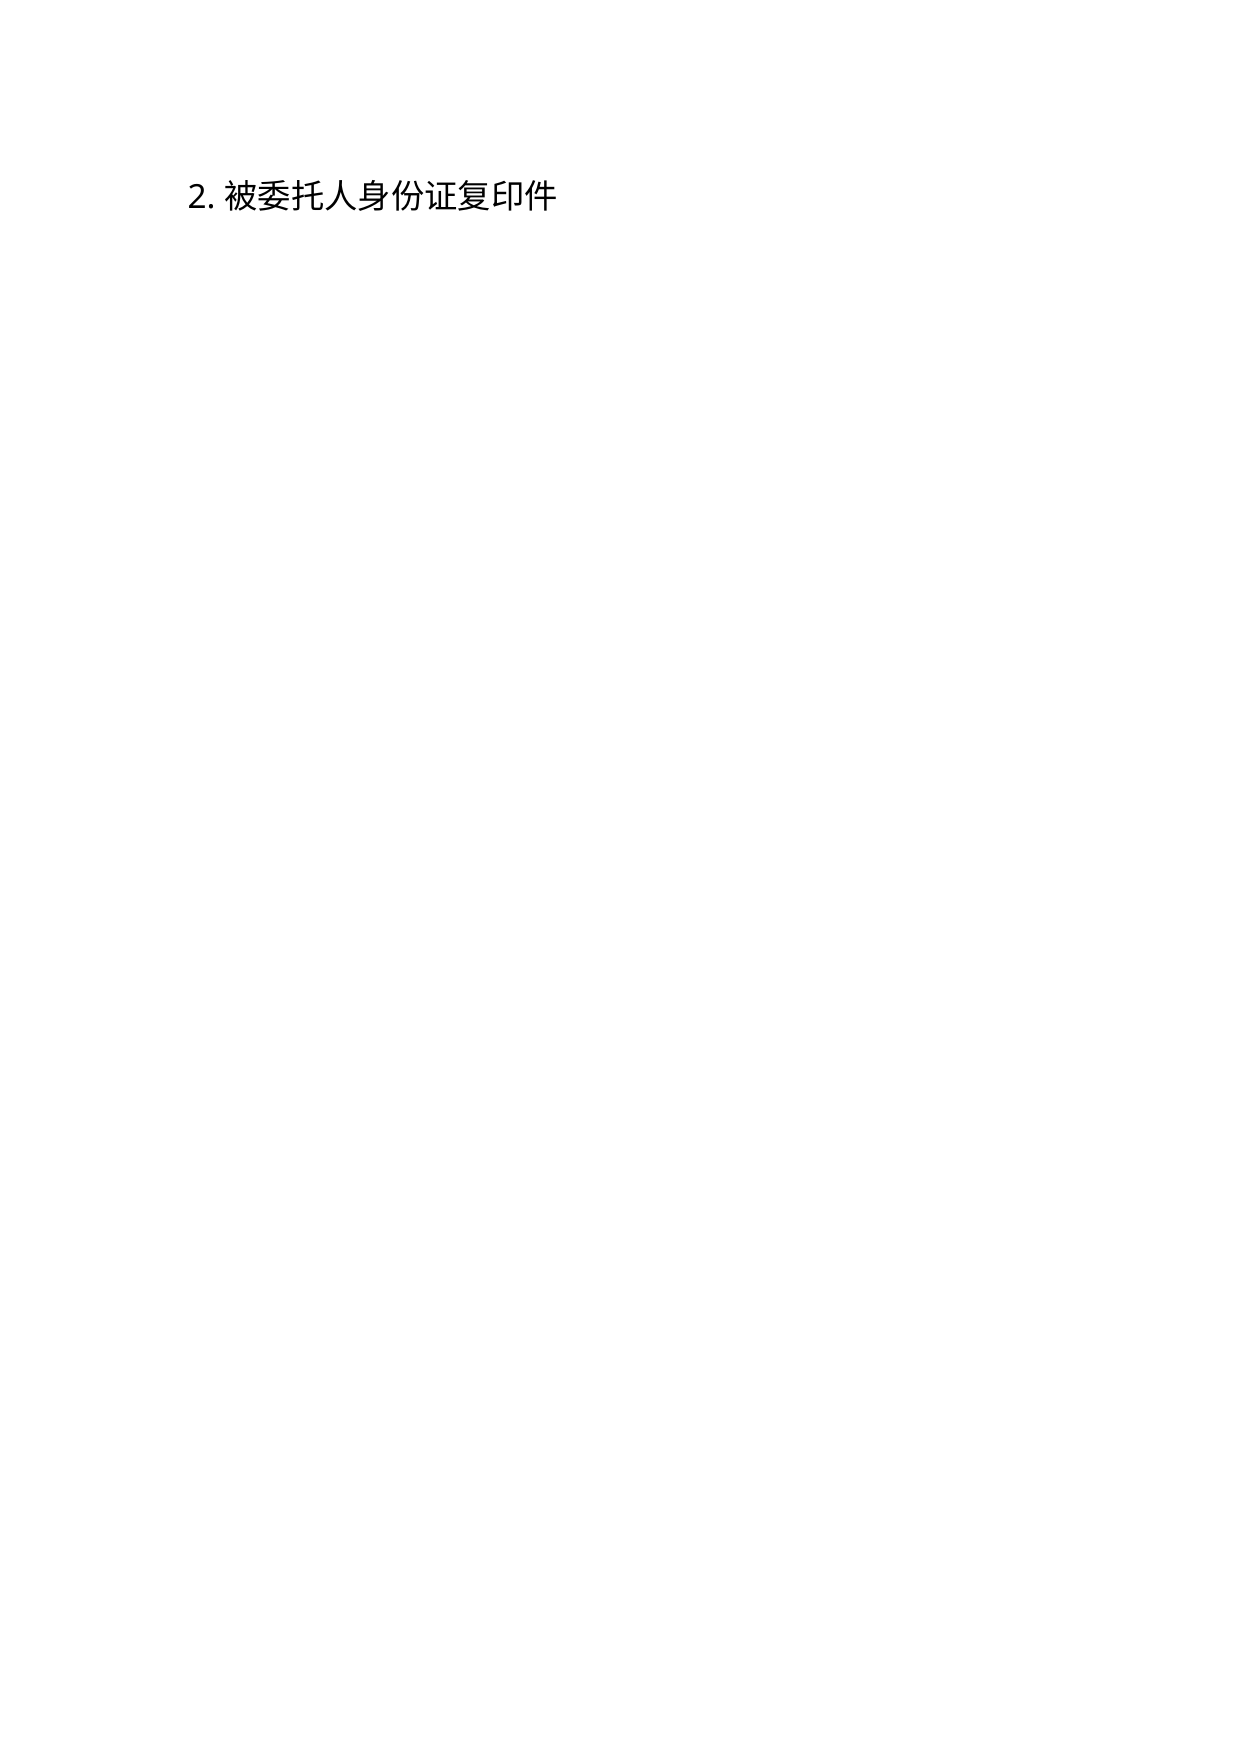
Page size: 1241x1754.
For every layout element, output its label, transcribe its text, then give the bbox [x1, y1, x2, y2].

text 2. 被委托人身份证复印件 [187, 162, 1053, 227]
